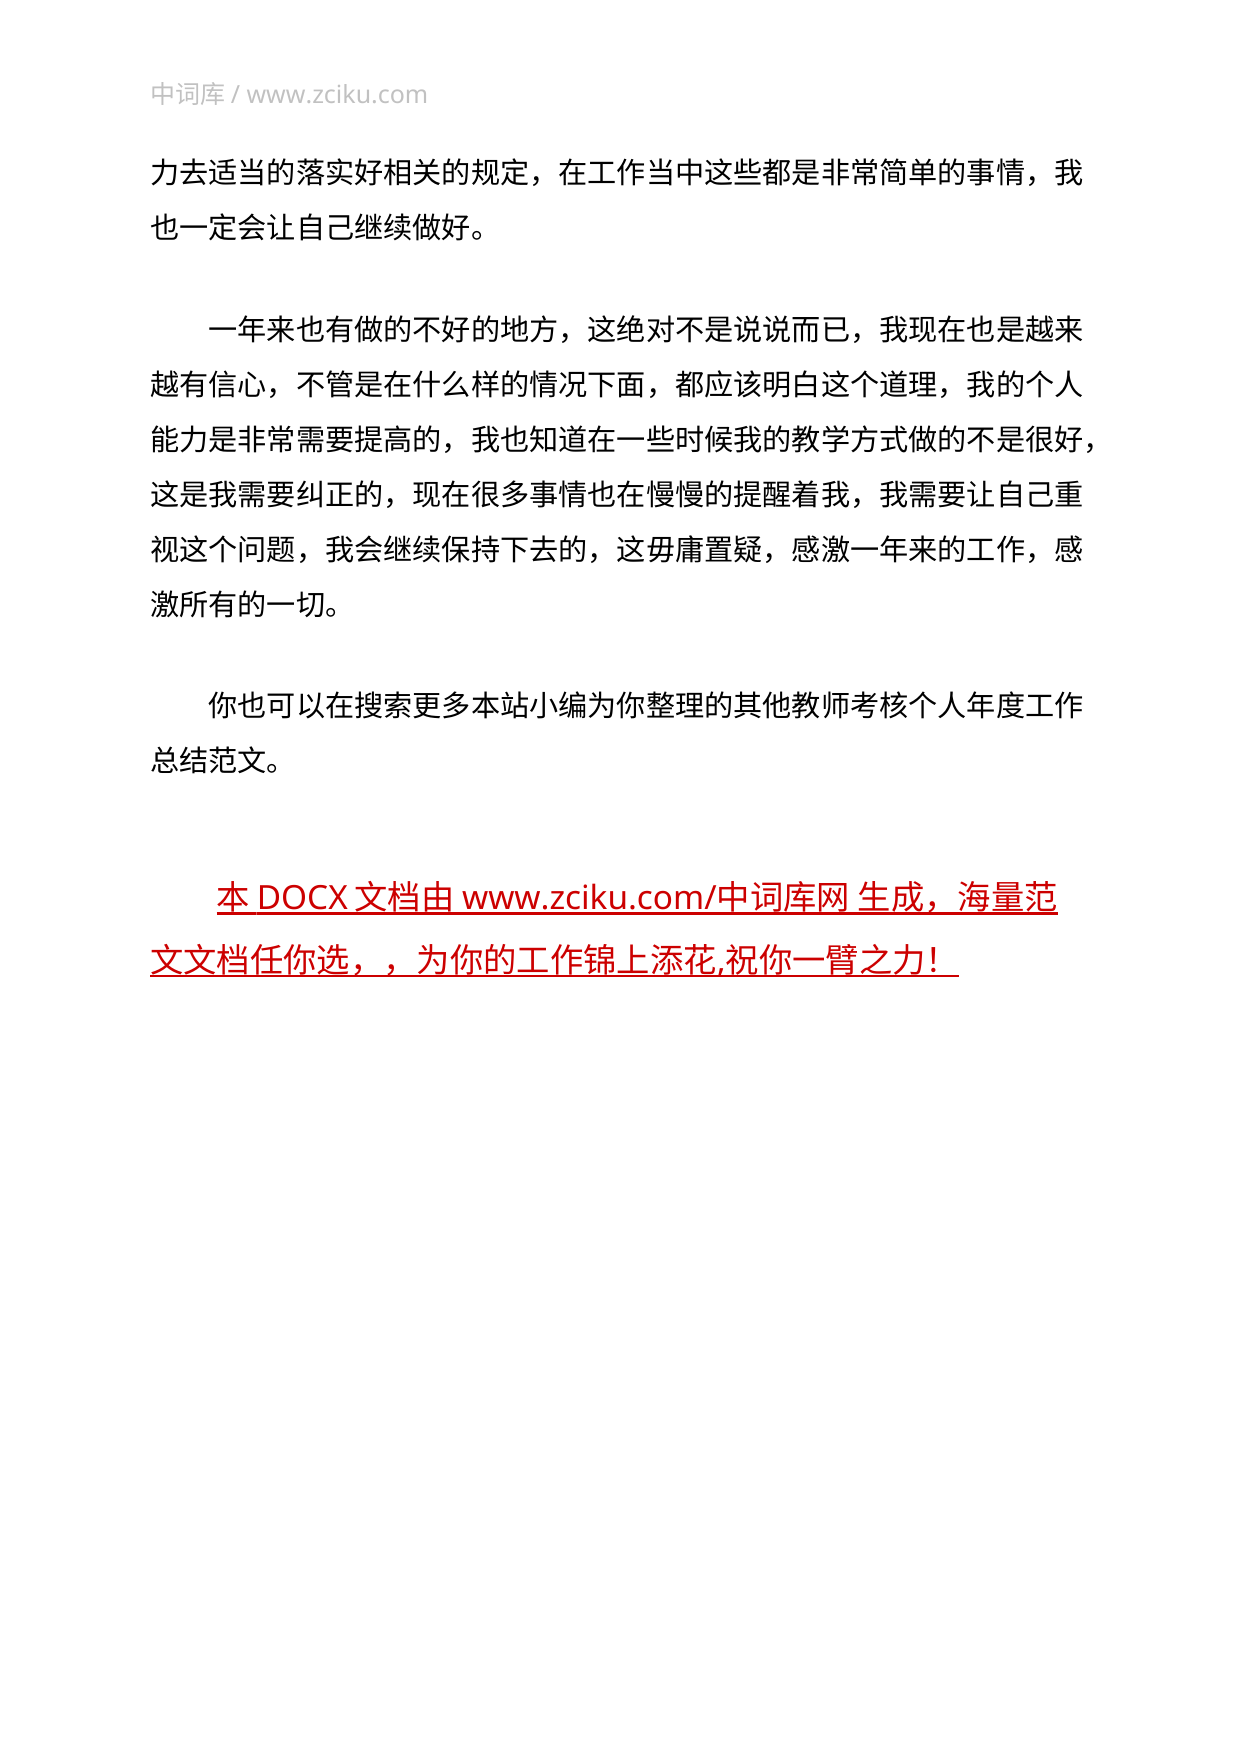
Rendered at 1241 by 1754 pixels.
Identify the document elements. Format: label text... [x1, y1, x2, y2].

text 本DOCX文档由 www.zciku.com/中词库网 生成，海量范文文档任你选，，为你的工作锦上添花,祝你一臂之力！ [150, 871, 1090, 982]
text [150, 150, 1090, 247]
text 一年来也有做的不好的地方，这绝对不是说说而已，我现在也是越来越有信心，不管是在什么样的情况下面，都应该明白这个道理，我的个人能力是非常需要提高的，我也知道在一些时候我的教学方式做的不是很好，这是我需要纠正的，现在很多事情也在慢慢的提醒着我，我需要让自己重视这个问题，我会继续保持下去的，这毋庸置疑，感激一年来的工作，感激所有的一切。 [150, 307, 1090, 623]
text 你也可以在搜索更多本站小编为你整理的其他教师考核个人年度工作总结范文。 [150, 683, 1090, 780]
